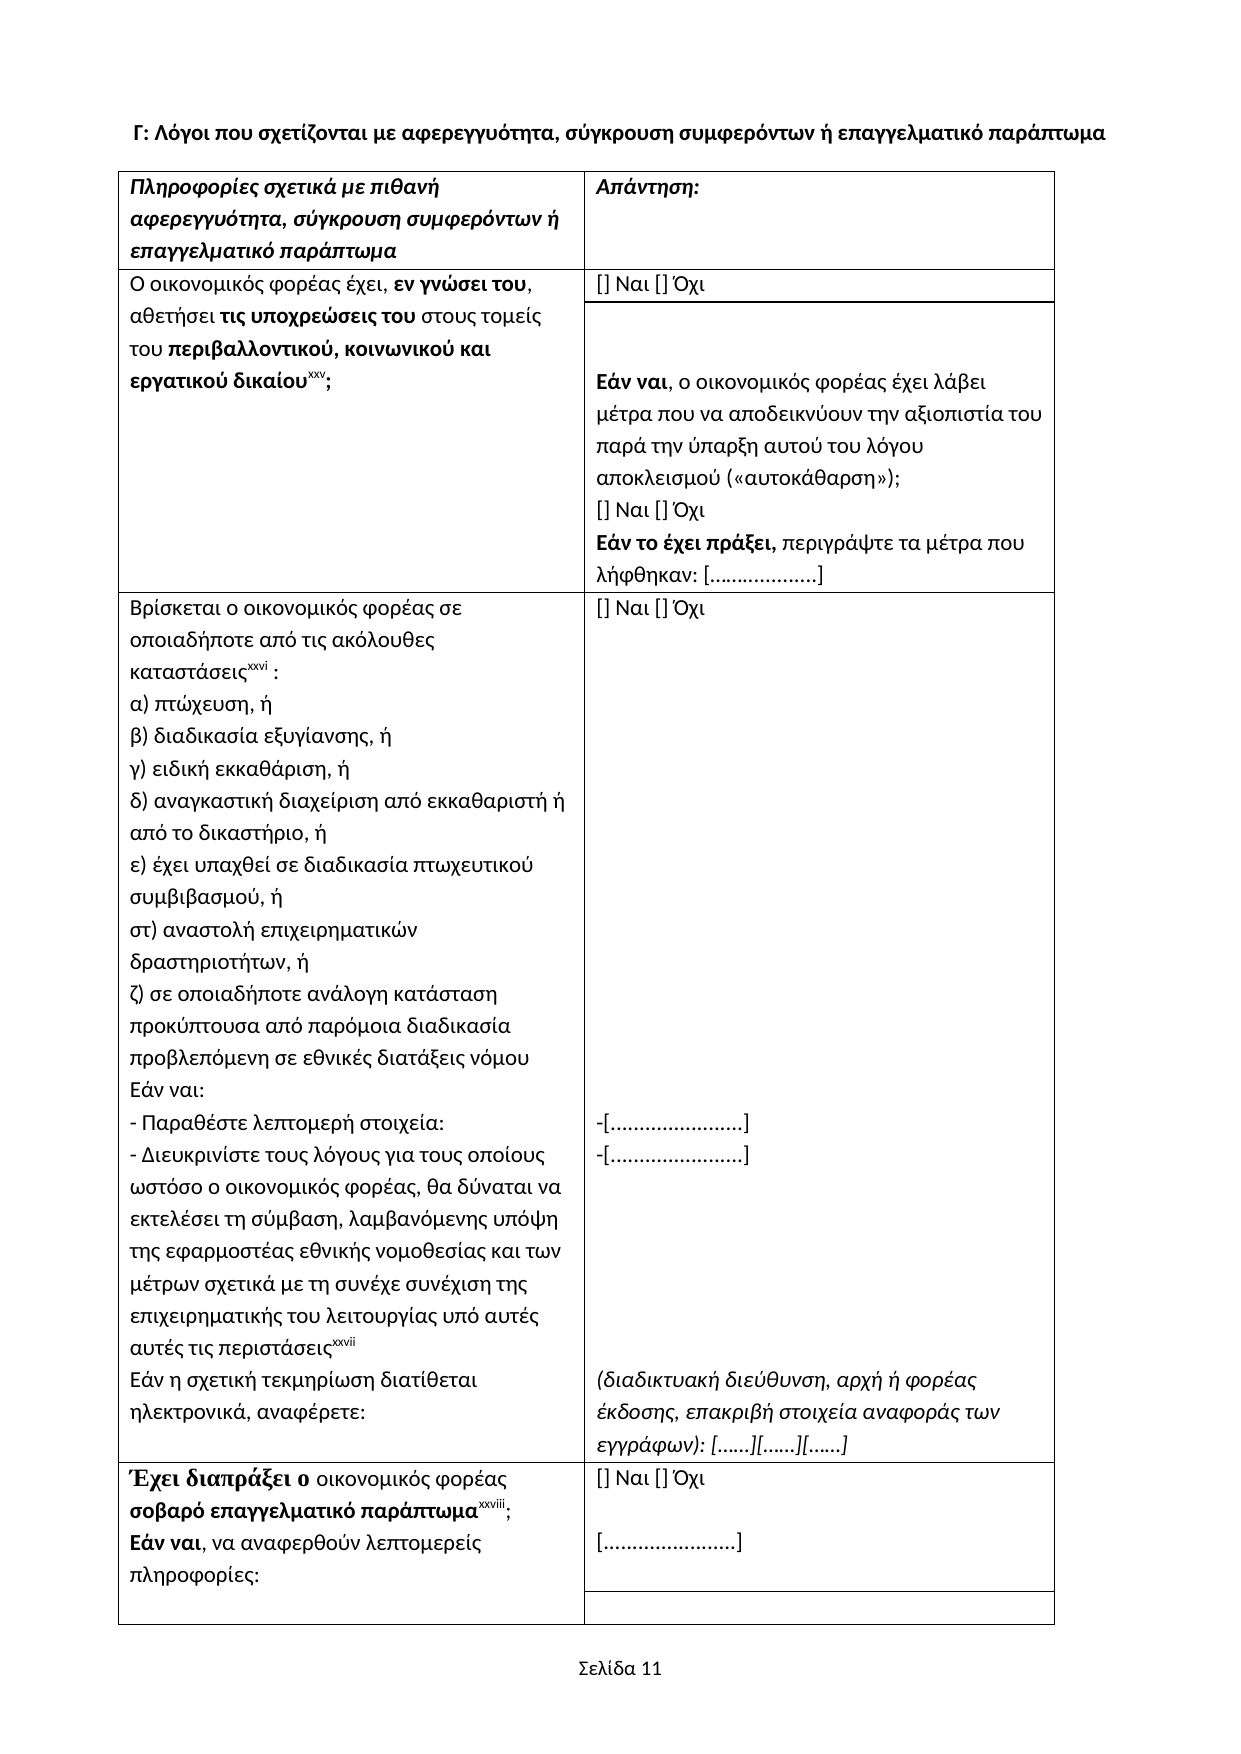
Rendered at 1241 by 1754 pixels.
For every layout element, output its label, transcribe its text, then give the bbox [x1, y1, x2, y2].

table_cell [] Ναι [] Όχι [585, 270, 1054, 301]
text Γ: Λόγοι που σχετίζονται με αφερεγγυότητα, σύγκρουση συμφερόντων ή επαγγελματικό παράπτωμα [118, 118, 1122, 146]
table_header Απάντηση: [585, 172, 1054, 268]
table_cell Βρίσκεται ο οικονομικός φορέας σε οποιαδήποτε από τις ακόλουθες καταστάσεις : α) πτώχευση, ή β) διαδικασία εξυγίανσης, ή γ) ειδική εκκαθάριση, ή δ) αναγκαστική διαχείριση από εκκαθαριστή ή από το δικαστήριο, ή ε) έχει υπαχθεί σε διαδικασία πτωχευτικού συμβιβασμού, ή στ) αναστολή επιχειρηματικών δραστηριοτήτων, ή ζ) σε οποιαδήποτε ανάλογη κατάσταση προκύπτουσα από παρόμοια διαδικασία προβλεπόμενη σε εθνικές διατάξεις νόμου Εάν ναι: - Παραθέστε λεπτομερή στοιχεία: - Διευκρινίστε τους λόγους για τους οποίους ωστόσο ο οικονομικός φορέας, θα δύναται να εκτελέσει τη σύμβαση, λαμβανόμενης υπόψη της εφαρμοστέας εθνικής νομοθεσίας και των μέτρων σχετικά με τη συνέχε συνέχιση της επιχειρηματικής του λειτουργίας υπό αυτές αυτές τις περιστάσεις Εάν η σχετική τεκμηρίωση διατίθεται ηλεκτρονικά, αναφέρετε: [119, 593, 584, 1462]
table_cell Ο οικονομικός φορέας έχει, εν γνώσει του, αθετήσει τις υποχρεώσεις του στους τομείς του περιβαλλοντικού, κοινωνικού και εργατικού δικαίου; [119, 270, 584, 592]
table_cell Έχει διαπράξει ο οικονομικός φορέας σοβαρό επαγγελματικό παράπτωμα; Εάν ναι, να αναφερθούν λεπτομερείς πληροφορίες: [119, 1463, 584, 1624]
table_cell [] Ναι [] Όχι [.......................] [585, 1463, 1054, 1591]
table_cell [585, 1592, 1054, 1624]
table_cell [] Ναι [] Όχι -[.......................] -[.......................] (διαδικτυακή διεύθυνση, αρχή ή φορέας έκδοσης, επακριβή στοιχεία αναφοράς των εγγράφων): [……][……][……] [585, 593, 1054, 1462]
table_header Πληροφορίες σχετικά με πιθανή αφερεγγυότητα, σύγκρουση συμφερόντων ή επαγγελματικό παράπτωμα [119, 172, 584, 268]
table_cell Εάν ναι, ο οικονομικός φορέας έχει λάβει μέτρα που να αποδεικνύουν την αξιοπιστία του παρά την ύπαρξη αυτού του λόγου αποκλεισμού («αυτοκάθαρση»); [] Ναι [] Όχι Εάν το έχει πράξει, περιγράψτε τα μέτρα που λήφθηκαν: […….............] [585, 303, 1054, 592]
